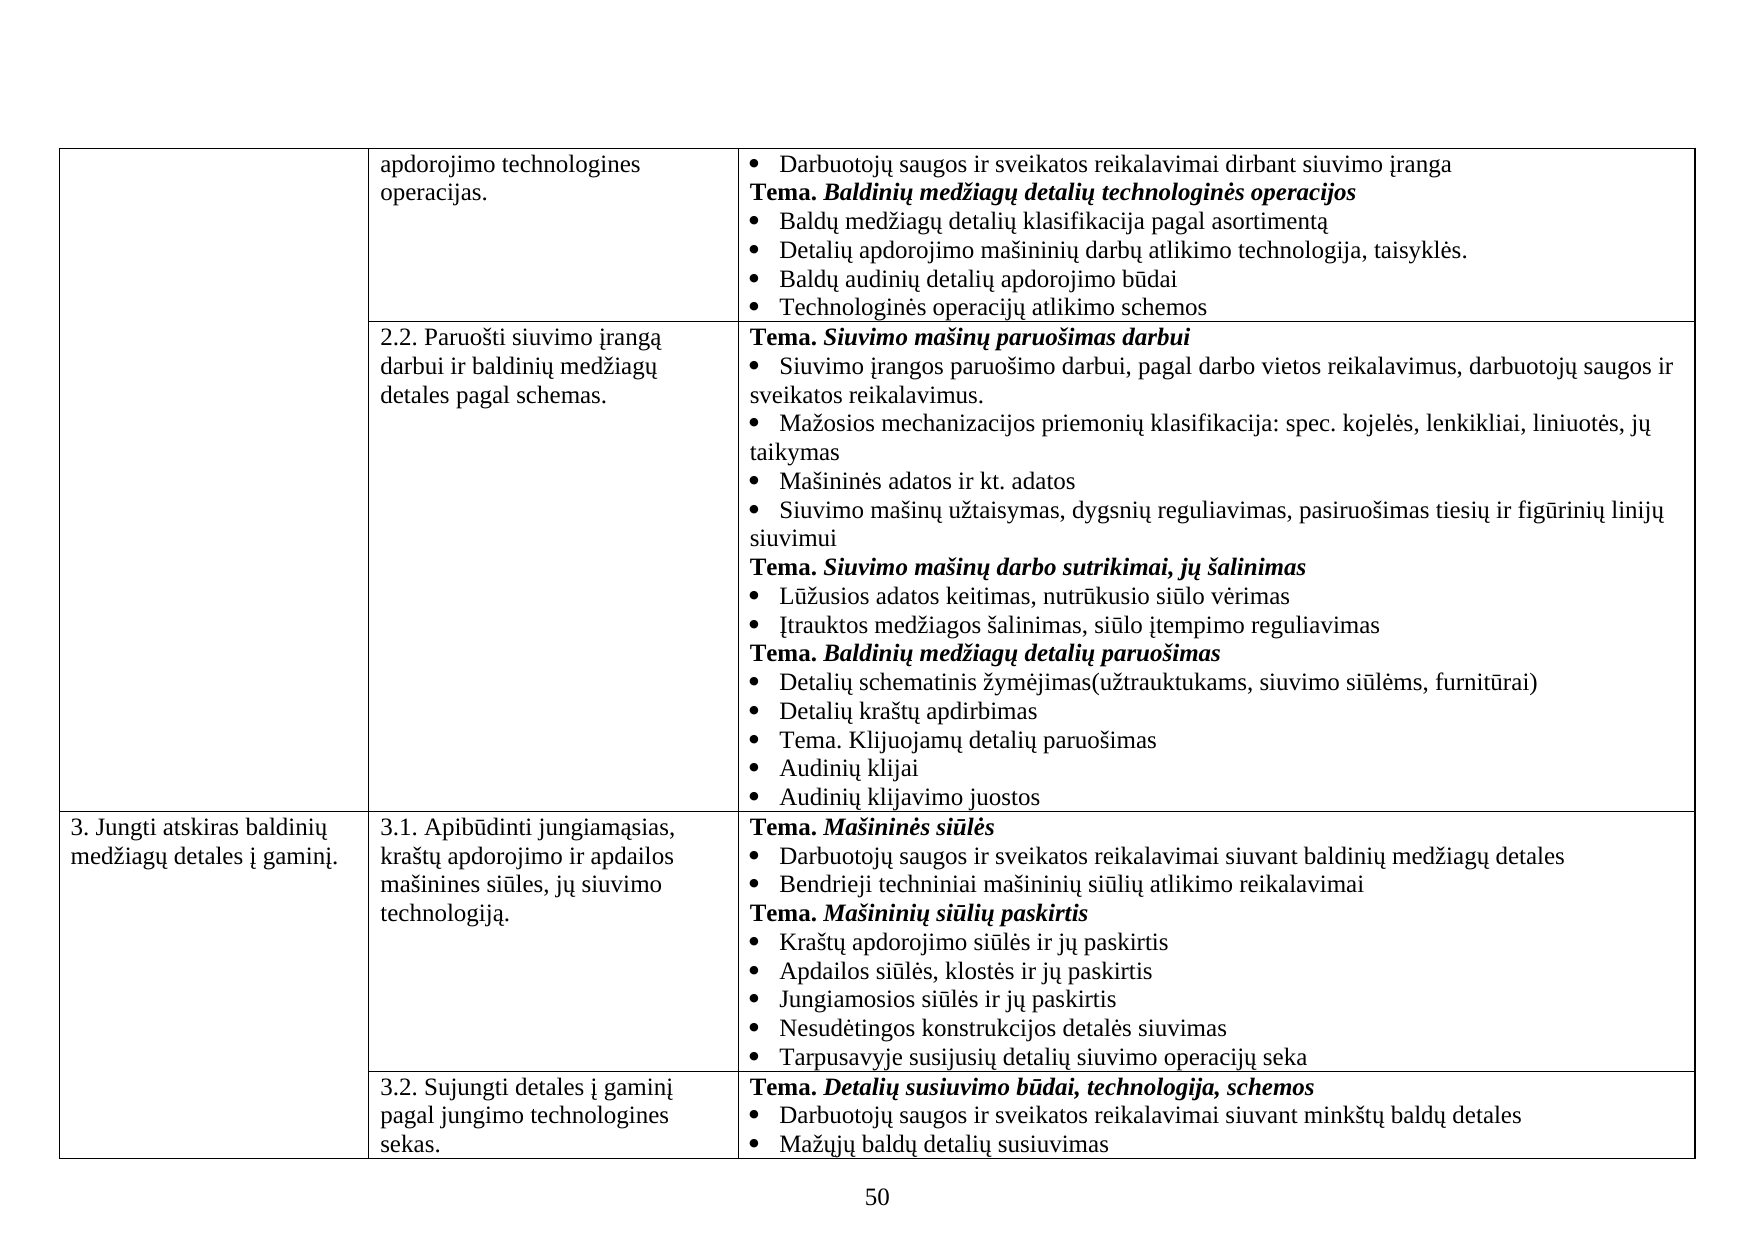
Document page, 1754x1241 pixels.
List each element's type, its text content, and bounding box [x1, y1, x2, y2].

table_cell Tema. Siuvimo mašinų paruošimas darbui Siuvimo įrangos paruošimo darbui, pagal darbo vietos reikalavimus, darbuotojų saugos ir sveikatos reikalavimus. Mažosios mechanizacijos priemonių klasifikacija: spec. kojelės, lenkikliai, liniuotės, jų taikymas Mašininės adatos ir kt. adatos Siuvimo mašinų užtaisymas, dygsnių reguliavimas, pasiruošimas tiesių ir figūrinių linijų siuvimui Tema. Siuvimo mašinų darbo sutrikimai, jų šalinimas Lūžusios adatos keitimas, nutrūkusio siūlo vėrimas Įtrauktos medžiagos šalinimas, siūlo įtempimo reguliavimas Tema. Baldinių medžiagų detalių paruošimas Detalių schematinis žymėjimas(užtrauktukams, siuvimo siūlėms, furnitūrai) Detalių kraštų apdirbimas Tema. Klijuojamų detalių paruošimas Audinių klijai Audinių klijavimo juostos [739, 322, 1694, 811]
table_cell 3. Jungti atskiras baldinių medžiagų detales į gaminį. [60, 812, 368, 1158]
table_cell 2.2. Paruošti siuvimo įrangą darbui ir baldinių medžiagų detales pagal schemas. [369, 322, 738, 811]
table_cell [369, 1072, 738, 1158]
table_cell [739, 1072, 1694, 1158]
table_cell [60, 149, 368, 811]
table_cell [739, 149, 1694, 321]
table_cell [369, 149, 738, 321]
table_cell Tema. Mašininės siūlės Darbuotojų saugos ir sveikatos reikalavimai siuvant baldinių medžiagų detales Bendrieji techniniai mašininių siūlių atlikimo reikalavimai Tema. Mašininių siūlių paskirtis Kraštų apdorojimo siūlės ir jų paskirtis Apdailos siūlės, klostės ir jų paskirtis Jungiamosios siūlės ir jų paskirtis Nesudėtingos konstrukcijos detalės siuvimas Tarpusavyje susijusių detalių siuvimo operacijų seka [739, 812, 1694, 1071]
table_cell 3.1. Apibūdinti jungiamąsias, kraštų apdorojimo ir apdailos mašinines siūles, jų siuvimo technologiją. [369, 812, 738, 1071]
